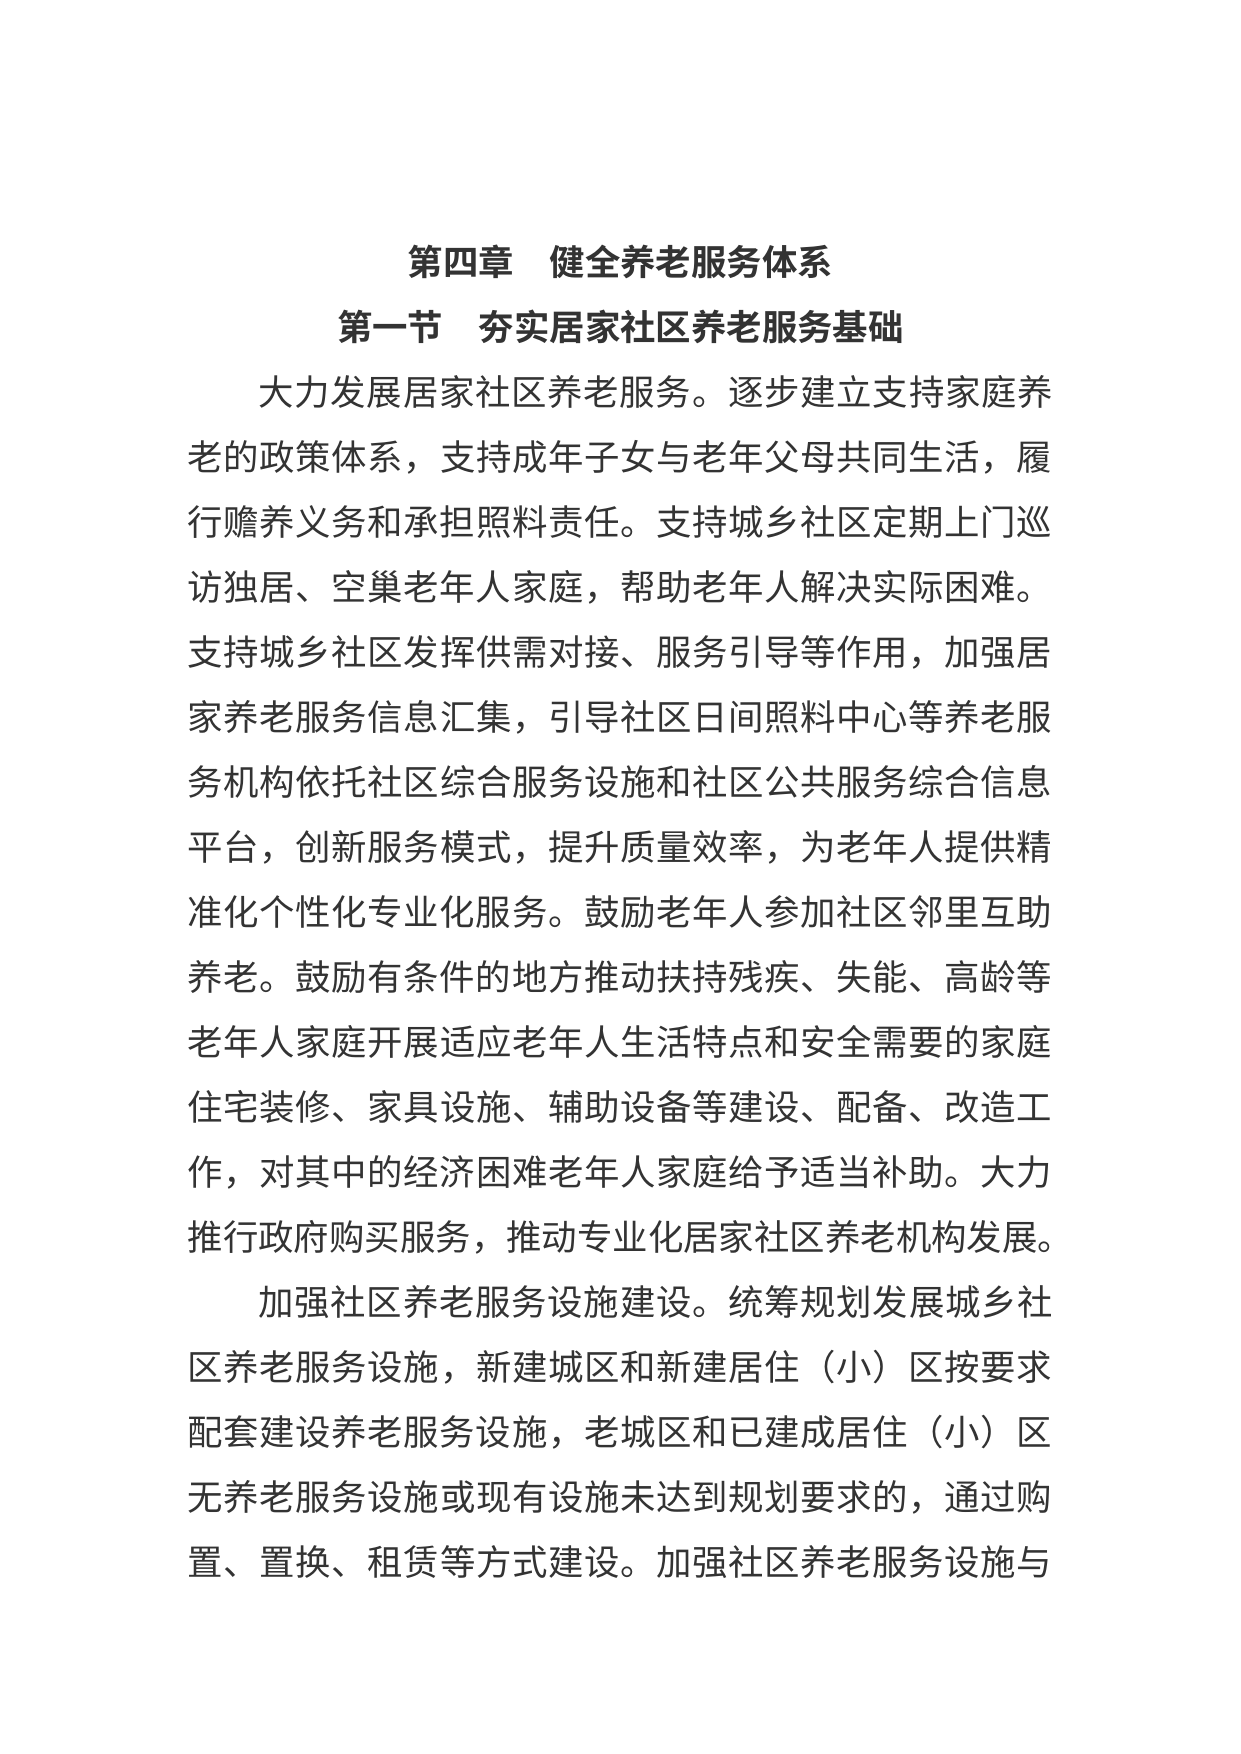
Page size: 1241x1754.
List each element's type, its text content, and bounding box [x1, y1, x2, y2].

text 第四章 健全养老服务体系 [187, 227, 1053, 292]
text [187, 1267, 1053, 1592]
text 大力发展居家社区养老服务。逐步建立支持家庭养老的政策体系，支持成年子女与老年父母共同生活，履行赡养义务和承担照料责任。支持城乡社区定期上门巡访独居、空巢老年人家庭，帮助老年人解决实际困难。支持城乡社区发挥供需对接、服务引导等作用，加强居家养老服务信息汇集，引导社区日间照料中心等养老服务机构依托社区综合服务设施和社区公共服务综合信息平台，创新服务模式，提升质量效率，为老年人提供精准化个性化专业化服务。鼓励老年人参加社区邻里互助养老。鼓励有条件的地方推动扶持残疾、失能、高龄等老年人家庭开展适应老年人生活特点和安全需要的家庭住宅装修、家具设施、辅助设备等建设、配备、改造工作，对其中的经济困难老年人家庭给予适当补助。大力推行政府购买服务，推动专业化居家社区养老机构发展。 [187, 357, 1053, 1267]
text 第一节 夯实居家社区养老服务基础 [187, 292, 1053, 357]
